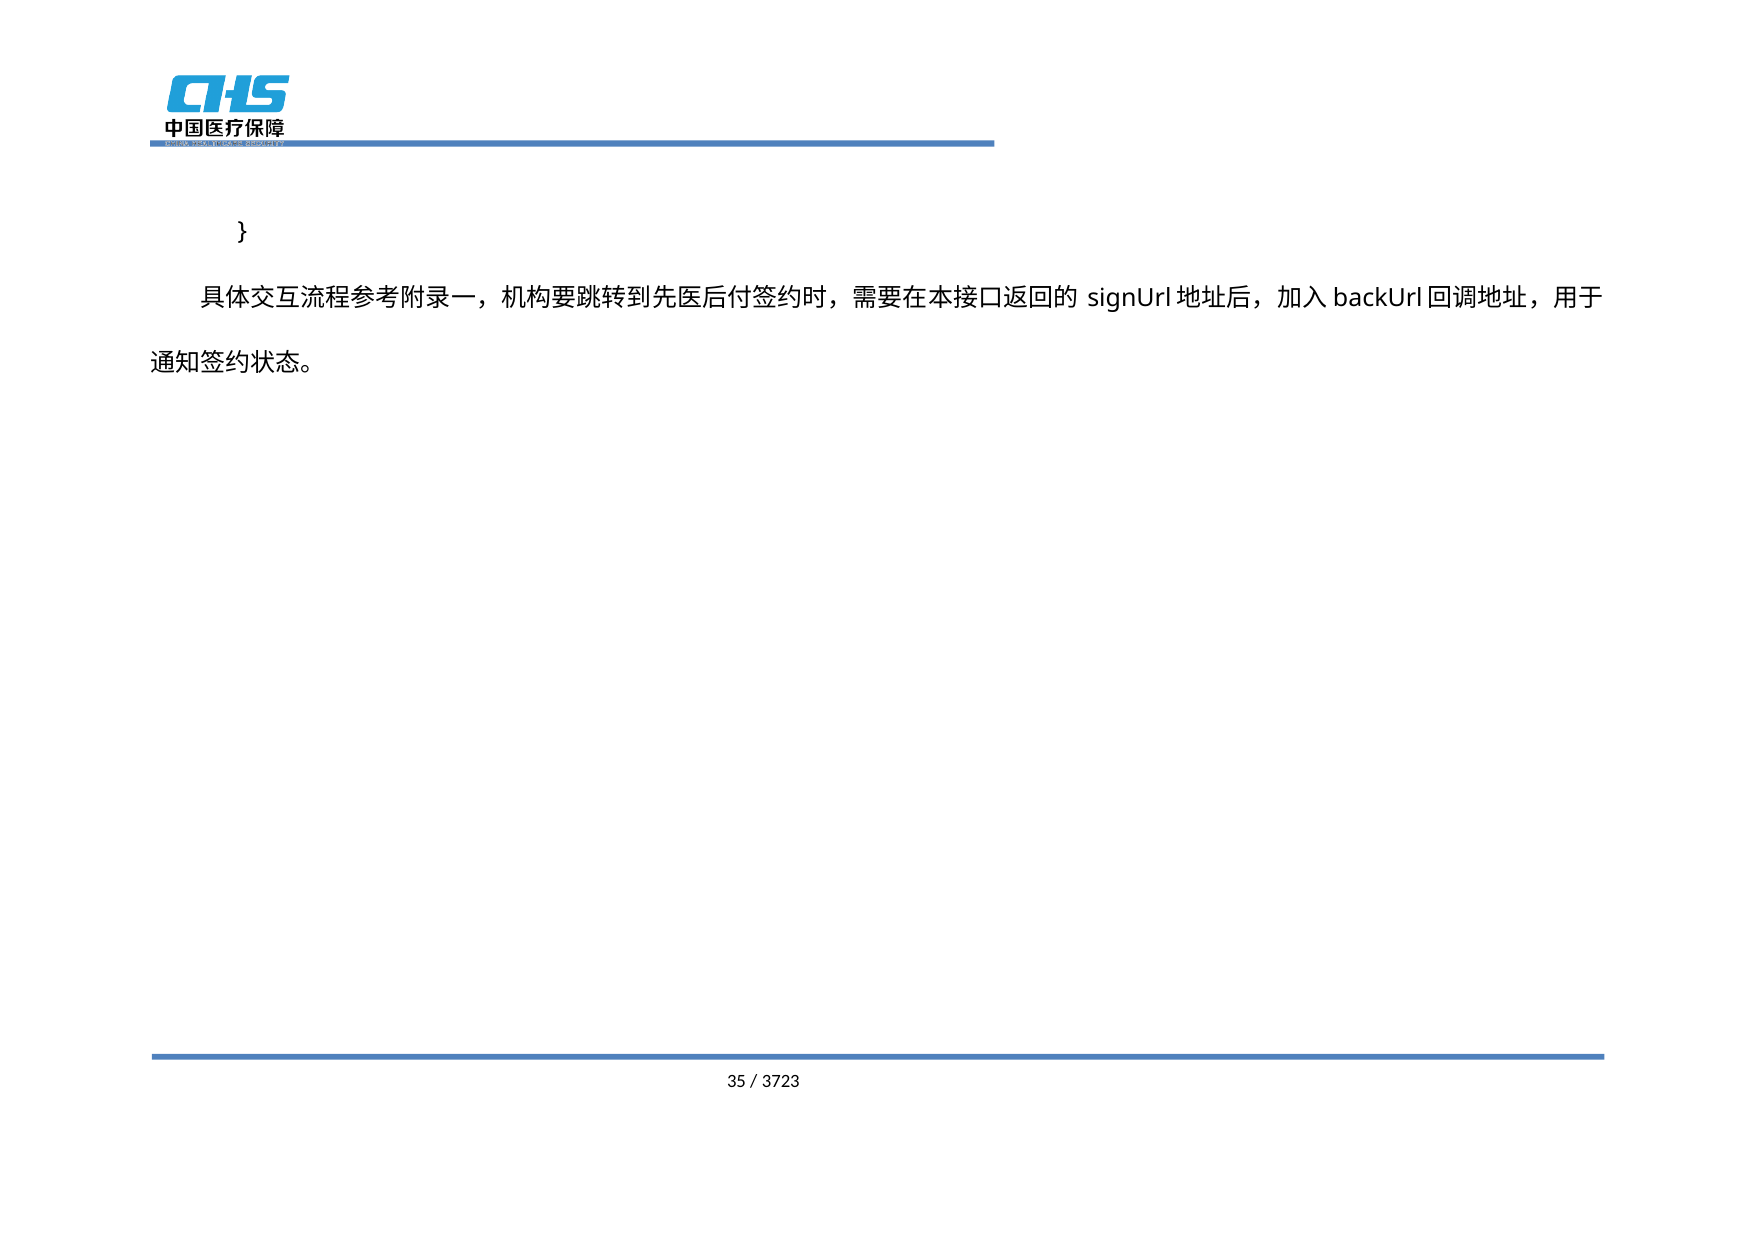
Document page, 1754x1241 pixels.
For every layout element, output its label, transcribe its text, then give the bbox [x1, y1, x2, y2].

text 具体交互流程参考附录一，机构要跳转到先医后付签约时，需要在本接口返回的signUrl地址后，加入backUrl回调地址，用于通知签约状态。 [150, 263, 1604, 393]
text } [237, 198, 1604, 263]
picture [144, 56, 309, 153]
